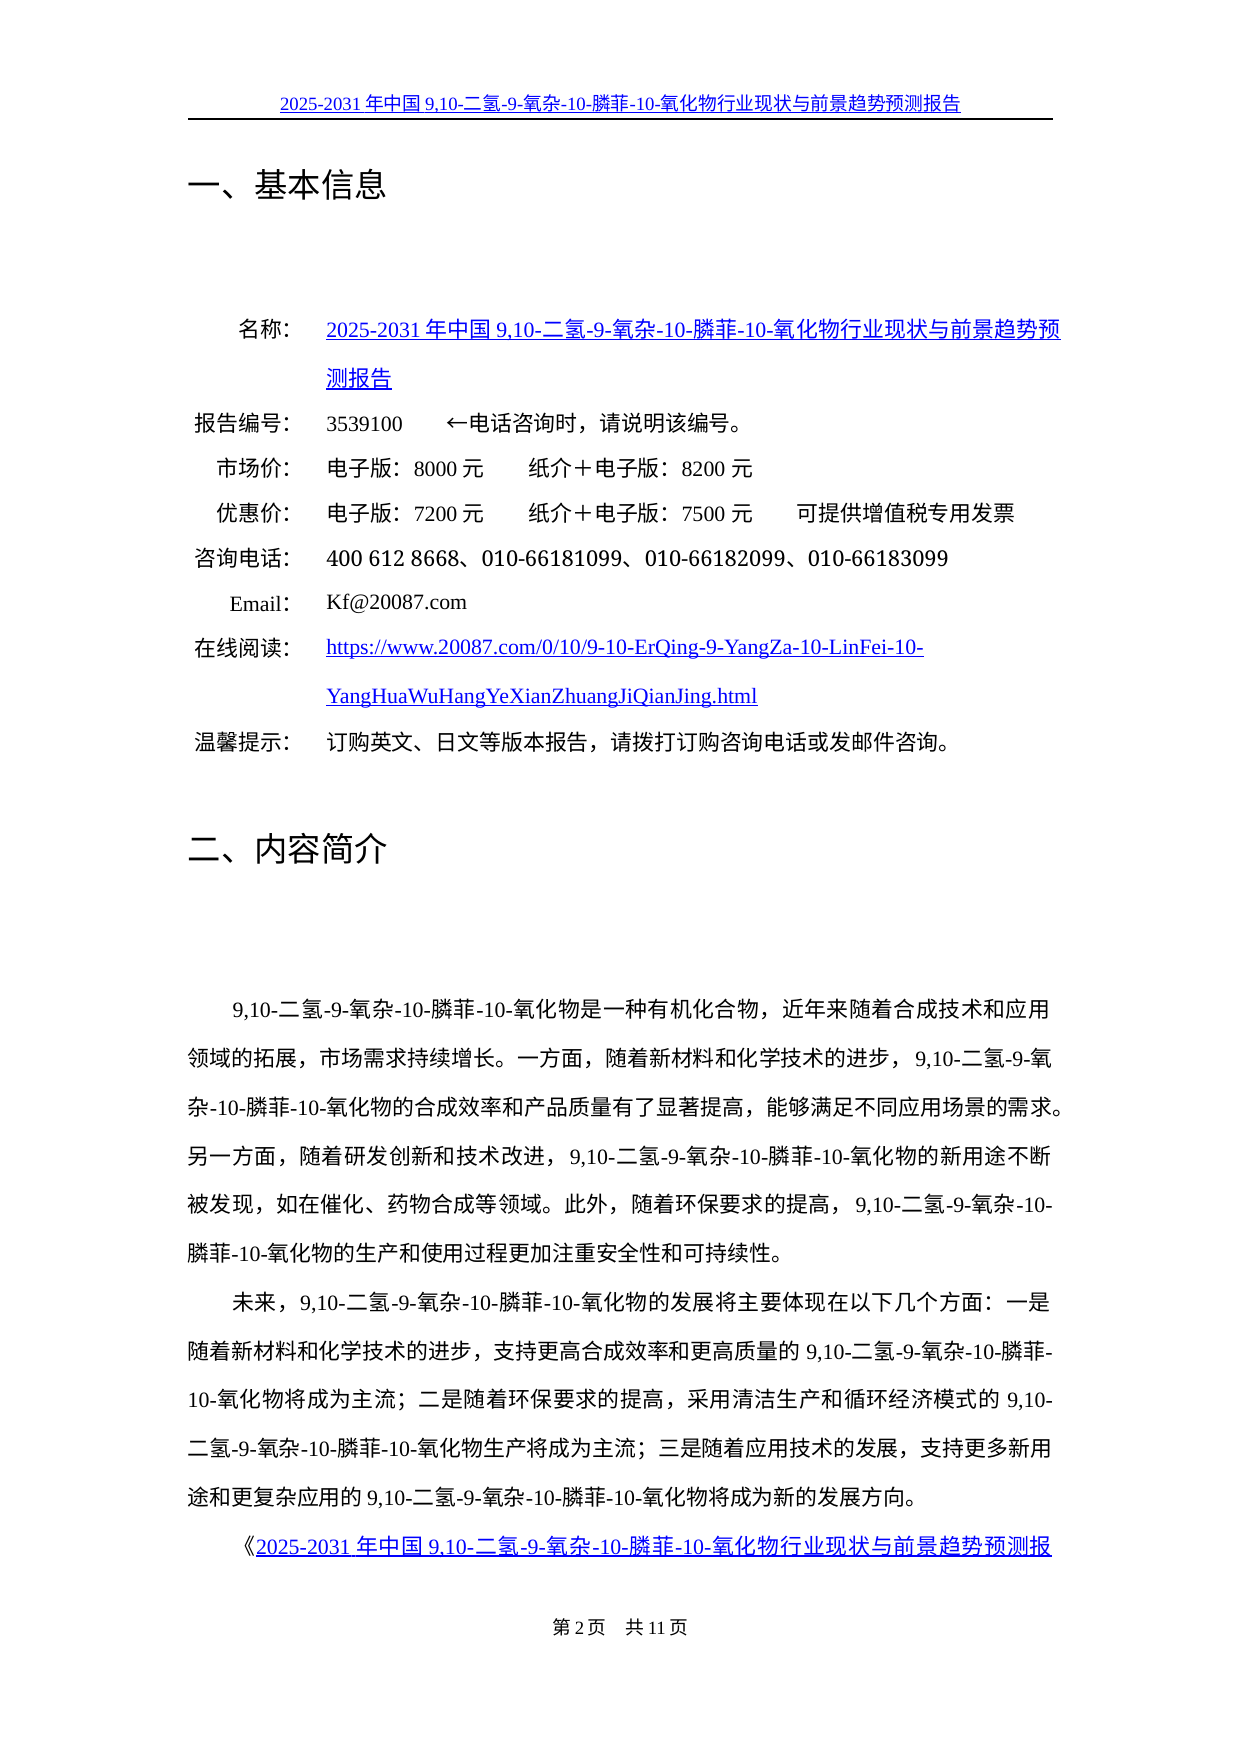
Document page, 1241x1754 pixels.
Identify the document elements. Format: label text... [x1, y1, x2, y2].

table_cell Kf@20087.com [315, 585, 1073, 630]
table_cell [315, 630, 1073, 724]
table_cell 订购英文、日文等版本报告，请拨打订购咨询电话或发邮件咨询。 [315, 724, 1073, 769]
table_cell 400 612 8668、010-66181099、010-66182099、010-66183099 [315, 540, 1073, 585]
title 一、基本信息 [187, 150, 1053, 215]
table_cell 3539100 ←电话咨询时，请说明该编号。 [315, 405, 1073, 450]
table_cell 在线阅读： [167, 630, 315, 724]
table_header 名称： [167, 312, 315, 405]
table_cell 温馨提示： [167, 724, 315, 769]
table_cell 市场价： [167, 450, 315, 495]
title 二、内容简介 [187, 814, 1053, 879]
table_cell 优惠价： [167, 495, 315, 540]
table_cell 报告编号： [167, 405, 315, 450]
table_cell 电子版：7200 元 纸介＋电子版：7500 元 可提供增值税专用发票 [315, 495, 1073, 540]
table_cell 电子版：8000 元 纸介＋电子版：8200 元 [315, 450, 1073, 495]
table_cell Email： [167, 585, 315, 630]
table_header 2025-2031年中国9,10-二氢-9-氧杂-10-膦菲-10-氧化物行业现状与前景趋势预测报告 [315, 312, 1073, 405]
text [187, 992, 1053, 1561]
table_cell 咨询电话： [167, 540, 315, 585]
